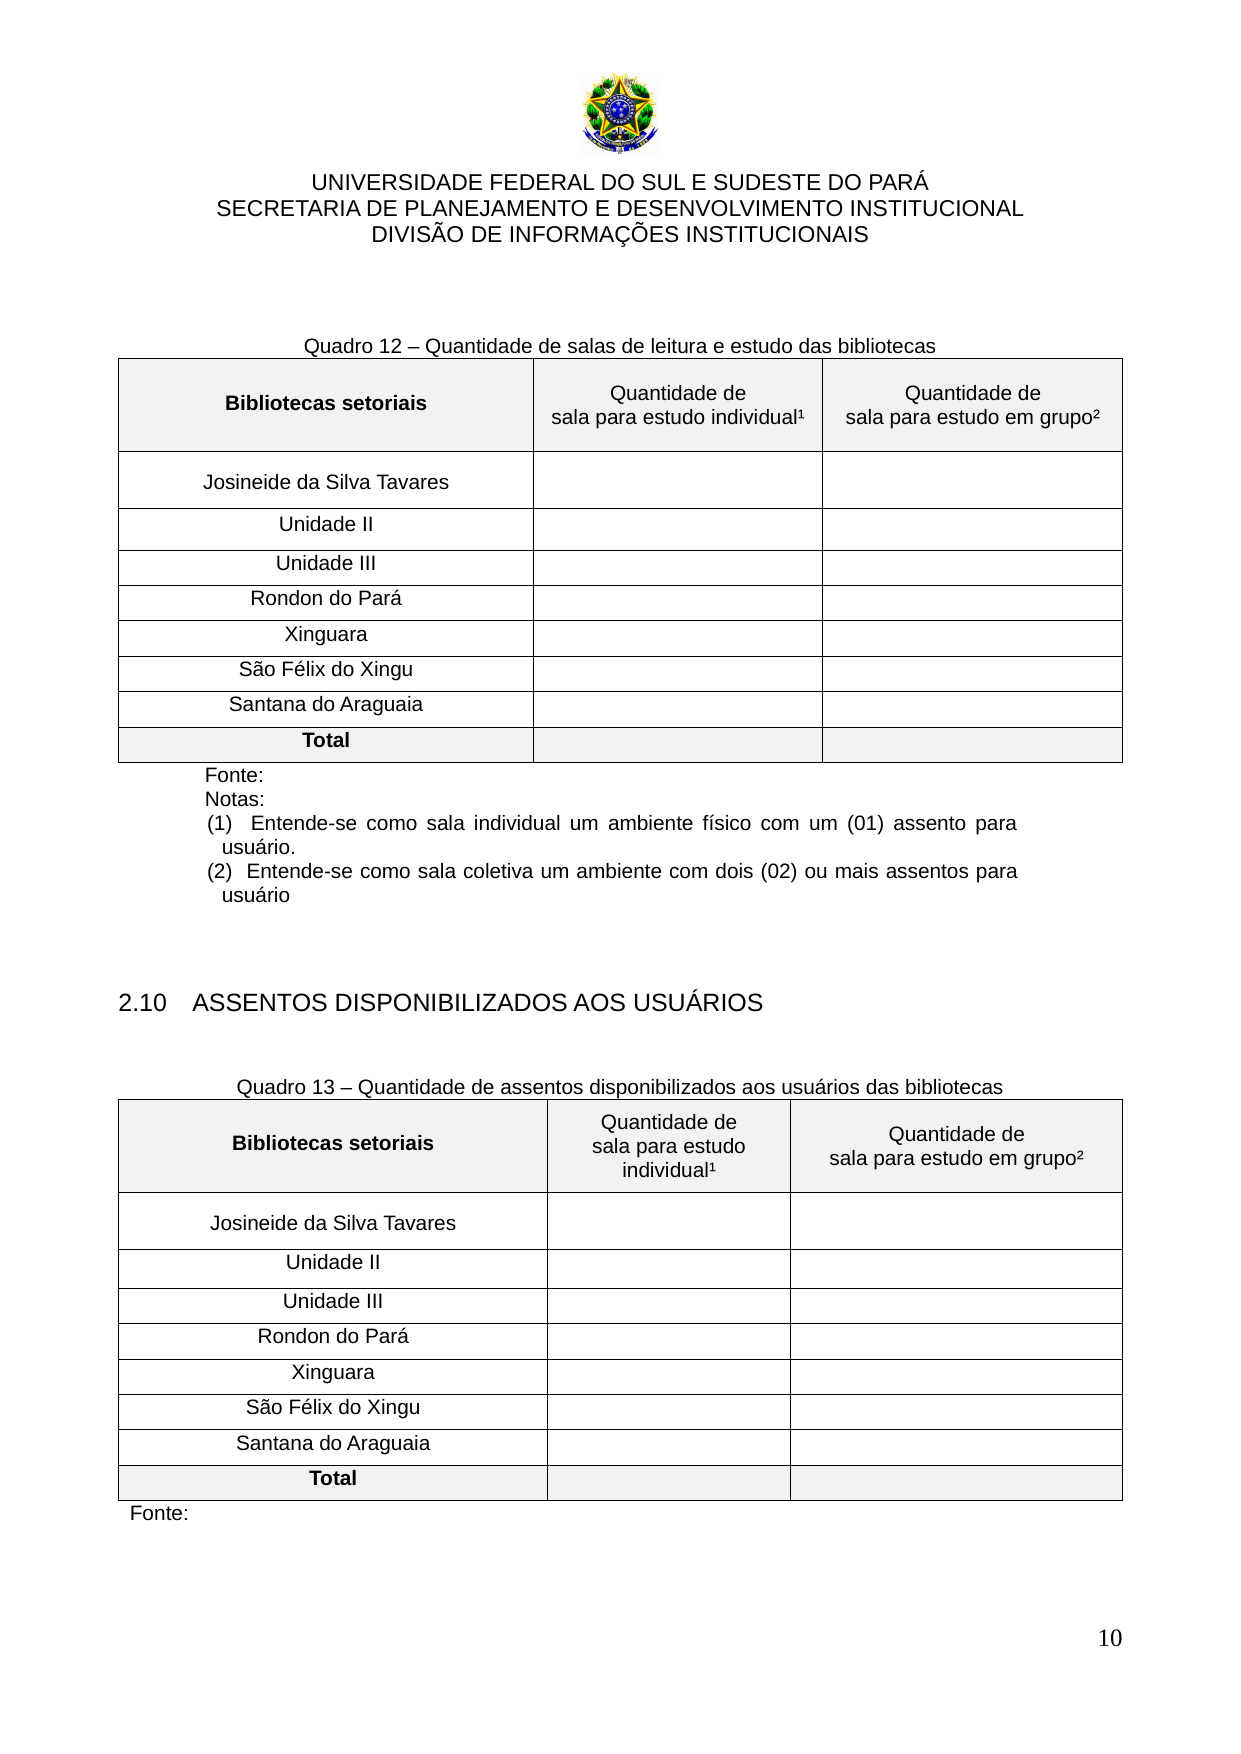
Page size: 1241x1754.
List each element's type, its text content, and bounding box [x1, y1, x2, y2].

table_cell Josineide da Silva Tavares [119, 1193, 547, 1249]
table_cell São Félix do Xingu [119, 1395, 547, 1429]
table_cell Xinguara [119, 621, 533, 656]
table_header Quantidade de sala para estudo individual¹ [548, 1100, 790, 1192]
table_cell [534, 551, 822, 585]
table_cell [534, 728, 822, 762]
table_cell [548, 1466, 790, 1500]
text Quadro 13 – Quantidade de assentos disponibilizados aos usuários das bibliotecas [118, 1074, 1122, 1098]
table_cell [548, 1360, 790, 1394]
table_header Quantidade de sala para estudo individual¹ [534, 359, 822, 451]
table_cell [534, 692, 822, 727]
table_cell Josineide da Silva Tavares [119, 452, 533, 508]
table_cell Total [119, 1466, 547, 1500]
table_cell [548, 1395, 790, 1429]
text Notas: [118, 787, 1122, 811]
table_cell [548, 1250, 790, 1288]
text Fonte: [118, 763, 1122, 787]
picture [582, 73, 658, 154]
table_cell [534, 509, 822, 549]
table_cell Santana do Araguaia [119, 1430, 547, 1465]
table_cell [548, 1324, 790, 1358]
table_cell [548, 1193, 790, 1249]
table_cell Unidade II [119, 509, 533, 549]
text (1) Entende-se como sala individual um ambiente físico com um (01) assento para usuário. [207, 811, 1019, 859]
table_cell [534, 452, 822, 508]
table_cell [823, 586, 1122, 620]
table_cell [823, 551, 1122, 585]
table_cell [534, 657, 822, 691]
table_header Quantidade de sala para estudo em grupo² [823, 359, 1122, 451]
table_cell [548, 1289, 790, 1323]
table_cell São Félix do Xingu [119, 657, 533, 691]
table_cell [823, 657, 1122, 691]
table_cell [791, 1193, 1122, 1249]
table_cell Xinguara [119, 1360, 547, 1394]
table_cell [823, 509, 1122, 549]
table_cell [823, 452, 1122, 508]
table_cell [791, 1360, 1122, 1394]
table_cell Unidade III [119, 1289, 547, 1323]
table_cell Unidade II [119, 1250, 547, 1288]
text Fonte: [118, 1501, 1122, 1525]
table_cell [791, 1430, 1122, 1465]
table_cell Total [119, 728, 533, 762]
subtitle 2.10 Assentos disponibilizados aos usuários [118, 988, 1122, 1017]
table_cell Unidade III [119, 551, 533, 585]
table_header Bibliotecas setoriais [119, 359, 533, 451]
table_cell [791, 1324, 1122, 1358]
table_header Bibliotecas setoriais [119, 1100, 547, 1192]
table_cell [791, 1250, 1122, 1288]
table_cell [791, 1289, 1122, 1323]
table_cell [534, 586, 822, 620]
table_cell [791, 1395, 1122, 1429]
table_cell [548, 1430, 790, 1465]
table_cell [823, 621, 1122, 656]
text Quadro 12 – Quantidade de salas de leitura e estudo das bibliotecas [118, 334, 1122, 358]
table_cell [823, 692, 1122, 727]
table_cell [823, 728, 1122, 762]
table_cell Rondon do Pará [119, 586, 533, 620]
table_cell Rondon do Pará [119, 1324, 547, 1358]
table_cell [534, 621, 822, 656]
table_cell Santana do Araguaia [119, 692, 533, 727]
text (2) Entende-se como sala coletiva um ambiente com dois (02) ou mais assentos para usuário [207, 859, 1019, 907]
table_cell [791, 1466, 1122, 1500]
table_header Quantidade de sala para estudo em grupo² [791, 1100, 1122, 1192]
